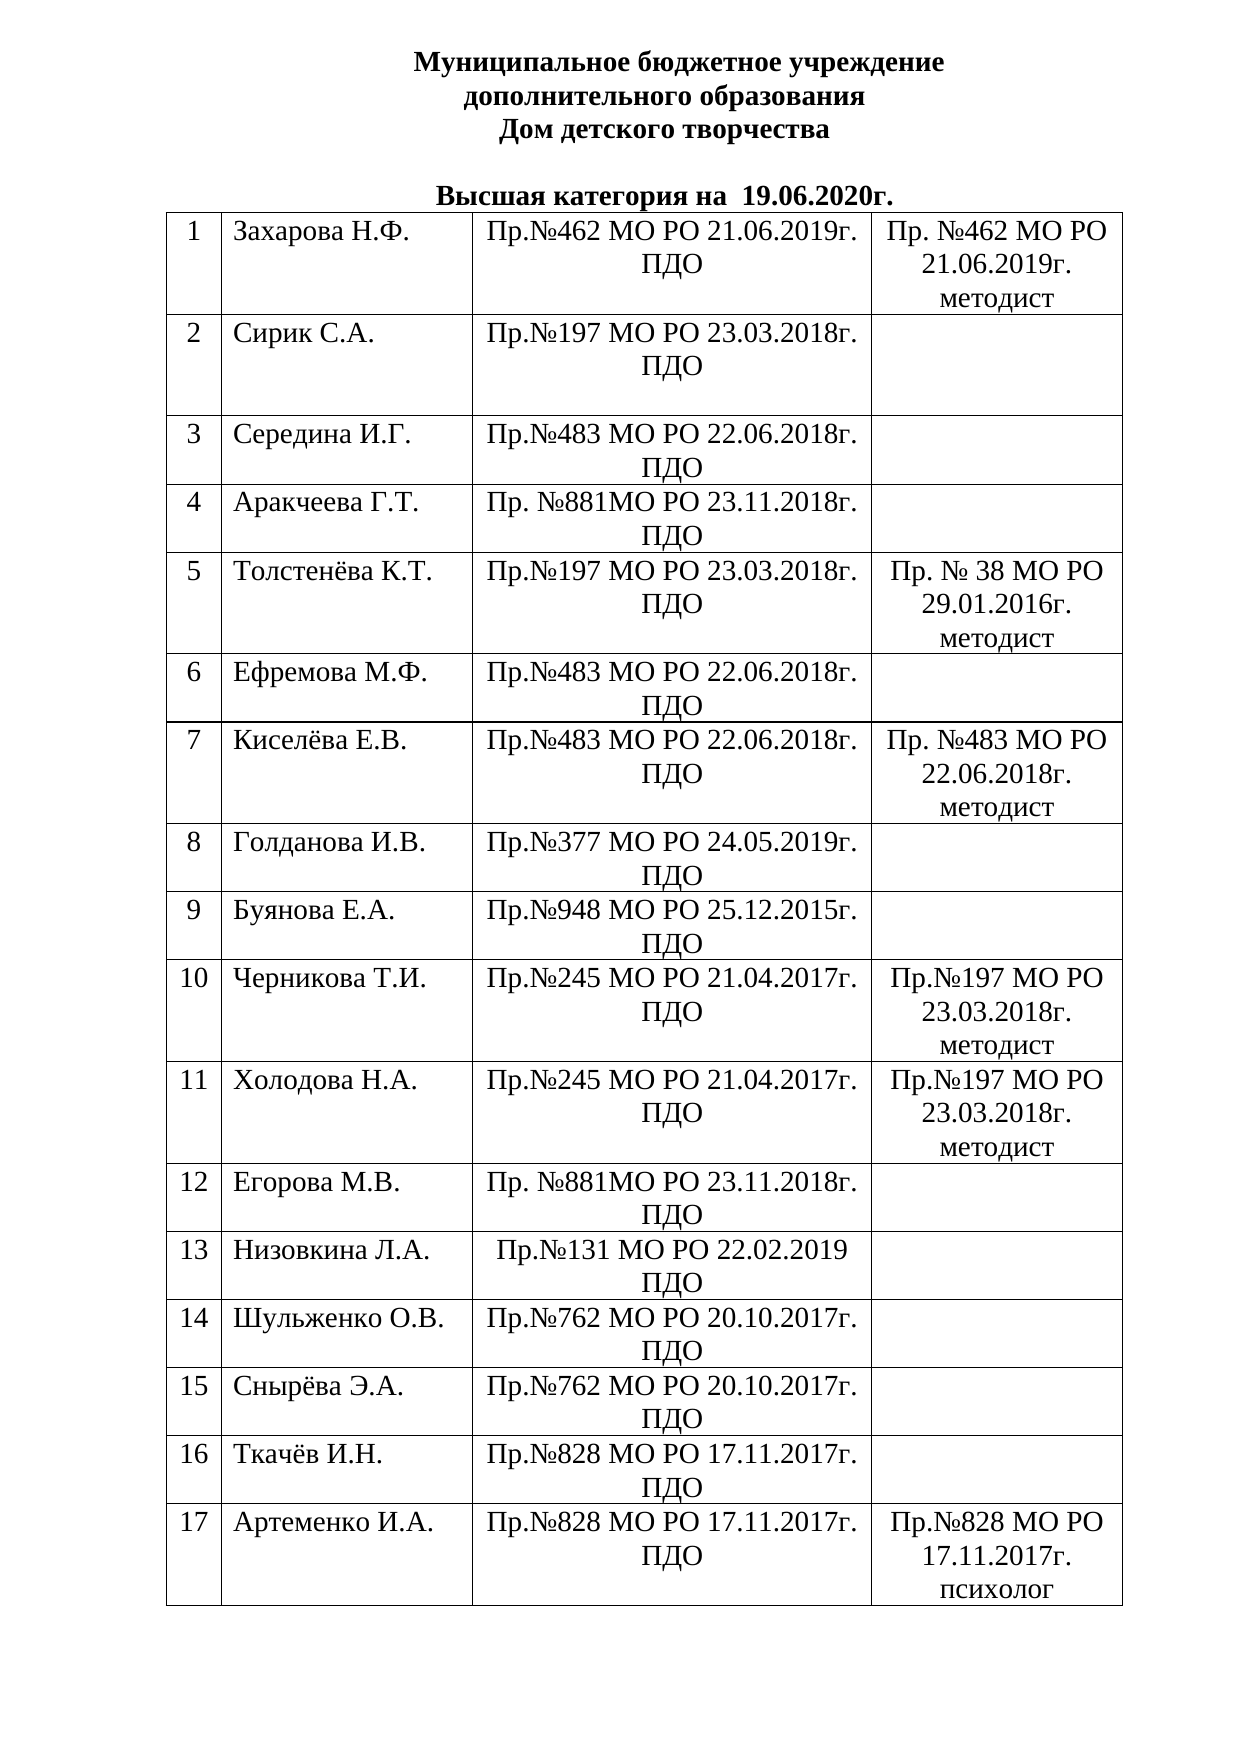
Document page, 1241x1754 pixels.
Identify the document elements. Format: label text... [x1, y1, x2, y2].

table_cell 2 [167, 315, 221, 415]
table_cell Ефремова М.Ф. [222, 654, 472, 721]
table_cell Пр.№762 МО РО 20.10.2017г. ПДО [473, 1300, 871, 1367]
table_cell Толстенёва К.Т. [222, 553, 472, 653]
table_cell Пр.№828 МО РО 17.11.2017г. психолог [872, 1504, 1122, 1605]
table_cell Киселёва Е.В. [222, 723, 472, 823]
table_cell Пр.№948 МО РО 25.12.2015г. ПДО [473, 892, 871, 959]
text Муниципальное бюджетное учреждение [177, 44, 1152, 78]
table_cell Пр.№762 МО РО 20.10.2017г. ПДО [473, 1368, 871, 1435]
table_cell Пр.№245 МО РО 21.04.2017г. ПДО [473, 960, 871, 1061]
table_cell [872, 654, 1122, 721]
table_cell [872, 315, 1122, 415]
table_cell Пр. № 38 МО РО 29.01.2016г. методист [872, 553, 1122, 653]
table_cell [872, 1368, 1122, 1435]
table_cell Пр.№197 МО РО 23.03.2018г. ПДО [473, 315, 871, 415]
table_cell 3 [167, 416, 221, 483]
table_cell Пр.№828 МО РО 17.11.2017г. ПДО [473, 1504, 871, 1605]
table_cell 14 [167, 1300, 221, 1367]
table_cell Артеменко И.А. [222, 1504, 472, 1605]
table_cell Пр.№828 МО РО 17.11.2017г. ПДО [473, 1436, 871, 1503]
table_cell Пр.№197 МО РО 23.03.2018г. методист [872, 1062, 1122, 1163]
table_cell [872, 1300, 1122, 1367]
table_cell 7 [167, 723, 221, 823]
table_cell 5 [167, 553, 221, 653]
table_cell Пр. №483 МО РО 22.06.2018г. методист [872, 723, 1122, 823]
table_cell Холодова Н.А. [222, 1062, 472, 1163]
table_cell Голданова И.В. [222, 824, 472, 891]
table_cell 16 [167, 1436, 221, 1503]
table_cell Пр.№131 МО РО 22.02.2019 ПДО [473, 1232, 871, 1299]
table_cell Сирик С.А. [222, 315, 472, 415]
table_header Пр. №462 МО РО 21.06.2019г. методист [872, 213, 1122, 314]
table_cell Низовкина Л.А. [222, 1232, 472, 1299]
table_header Захарова Н.Ф. [222, 213, 472, 314]
table_cell Пр.№483 МО РО 22.06.2018г. ПДО [473, 723, 871, 823]
table_cell Пр.№483 МО РО 22.06.2018г. ПДО [473, 416, 871, 483]
table_cell [872, 1164, 1122, 1231]
table_cell [872, 824, 1122, 891]
table_cell 15 [167, 1368, 221, 1435]
table_cell 13 [167, 1232, 221, 1299]
table_cell Аракчеева Г.Т. [222, 485, 472, 552]
table_cell 6 [167, 654, 221, 721]
text дополнительного образования [177, 78, 1152, 111]
table_cell 11 [167, 1062, 221, 1163]
table_cell Ткачёв И.Н. [222, 1436, 472, 1503]
table_cell Пр. №881МО РО 23.11.2018г. ПДО [473, 1164, 871, 1231]
table_cell Снырёва Э.А. [222, 1368, 472, 1435]
table_cell Черникова Т.И. [222, 960, 472, 1061]
table_cell 4 [167, 485, 221, 552]
table_cell [872, 416, 1122, 483]
table_cell 17 [167, 1504, 221, 1605]
table_cell Пр.№377 МО РО 24.05.2019г. ПДО [473, 824, 871, 891]
table_cell Пр. №881МО РО 23.11.2018г. ПДО [473, 485, 871, 552]
table_cell Егорова М.В. [222, 1164, 472, 1231]
table_header 1 [167, 213, 221, 314]
table_cell Пр.№245 МО РО 21.04.2017г. ПДО [473, 1062, 871, 1163]
table_cell Пр.№197 МО РО 23.03.2018г. ПДО [473, 553, 871, 653]
text Высшая категория на 19.06.2020г. [177, 178, 1152, 212]
table_cell 10 [167, 960, 221, 1061]
text Дом детского творчества [177, 111, 1152, 145]
table_cell Пр.№197 МО РО 23.03.2018г. методист [872, 960, 1122, 1061]
table_cell 9 [167, 892, 221, 959]
table_cell [872, 1232, 1122, 1299]
table_cell [872, 892, 1122, 959]
table_cell [872, 1436, 1122, 1503]
table_cell Середина И.Г. [222, 416, 472, 483]
table_cell 12 [167, 1164, 221, 1231]
table_cell 8 [167, 824, 221, 891]
table_cell Шульженко О.В. [222, 1300, 472, 1367]
table_header Пр.№462 МО РО 21.06.2019г. ПДО [473, 213, 871, 314]
table_cell Пр.№483 МО РО 22.06.2018г. ПДО [473, 654, 871, 721]
table_cell Буянова Е.А. [222, 892, 472, 959]
table_cell [872, 485, 1122, 552]
